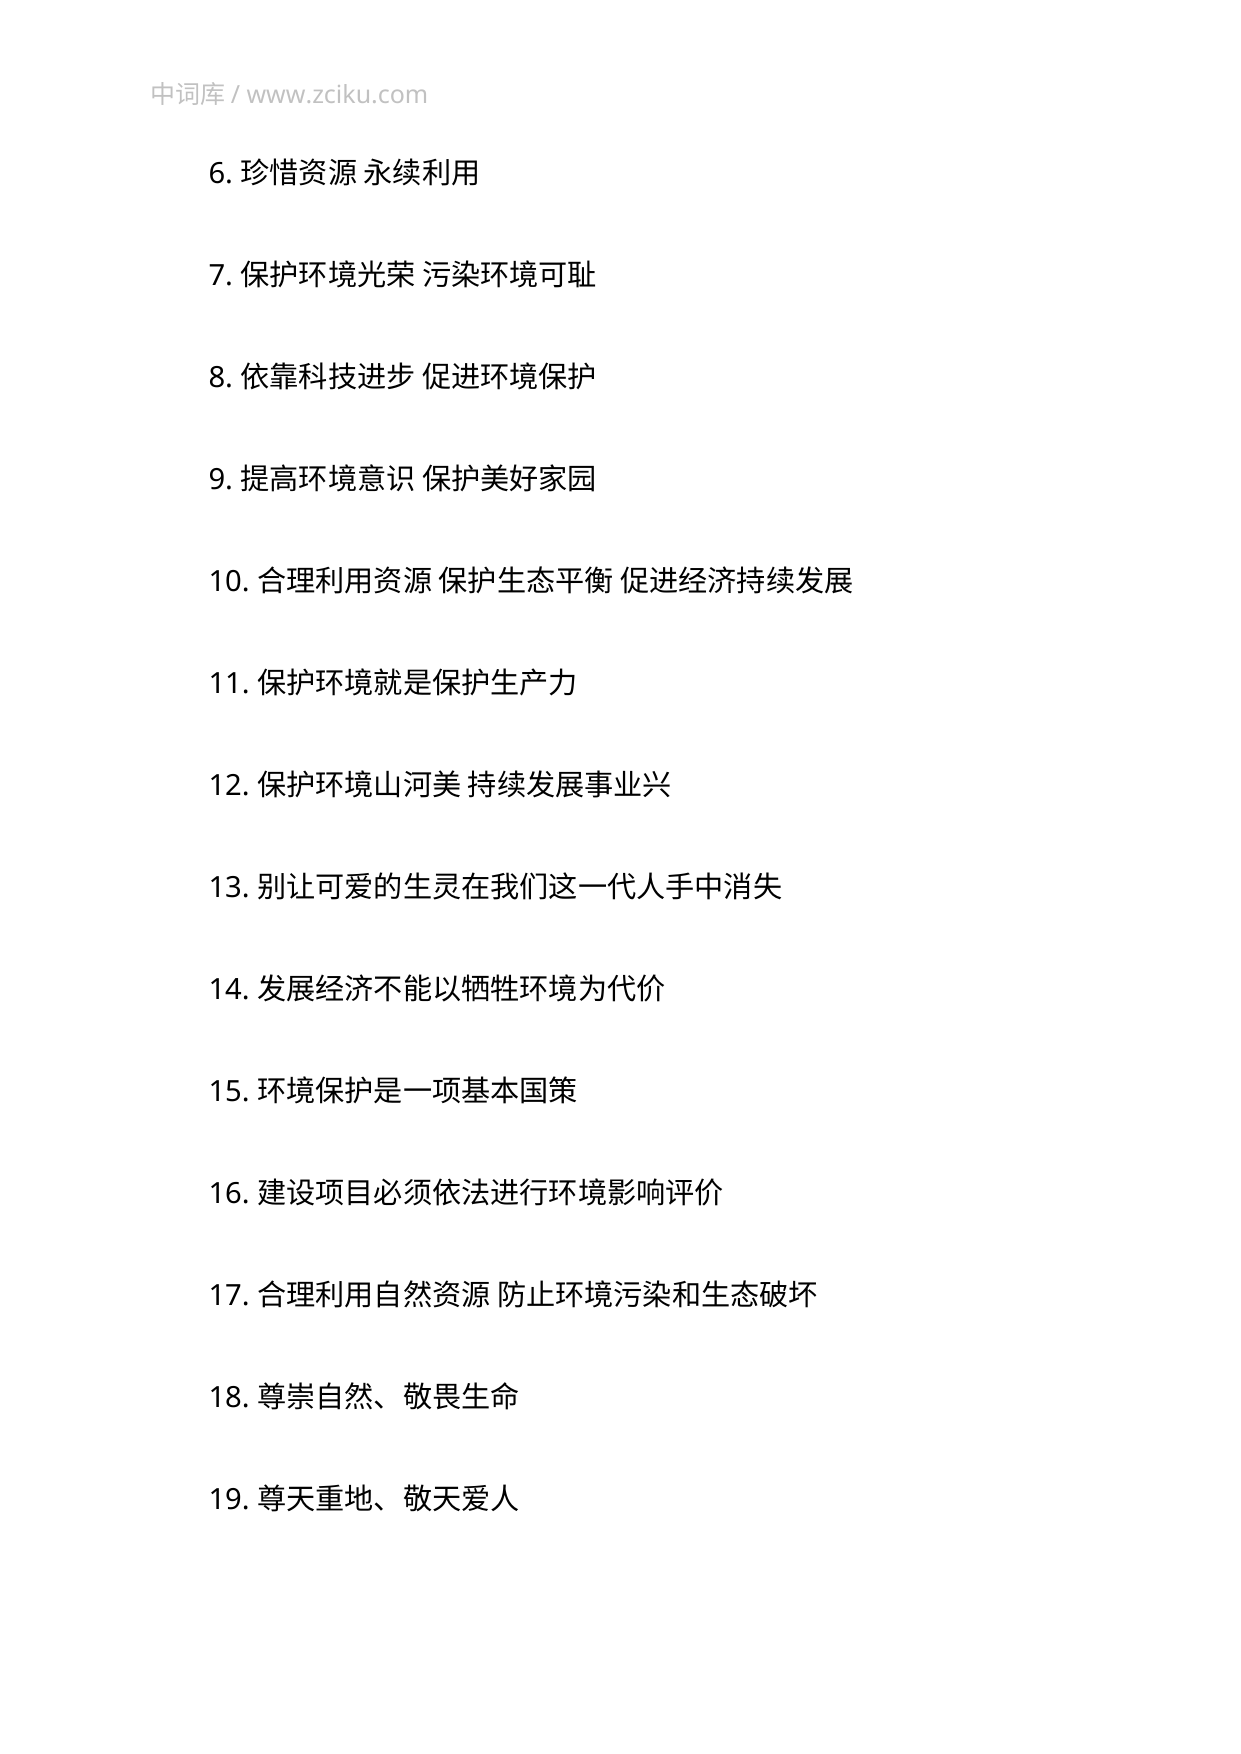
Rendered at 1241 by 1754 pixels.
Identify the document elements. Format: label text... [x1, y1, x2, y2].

text 19. 尊天重地、敬天爱人 [150, 1476, 1090, 1518]
text 15. 环境保护是一项基本国策 [150, 1068, 1090, 1110]
text 18. 尊崇自然、敬畏生命 [150, 1374, 1090, 1416]
text 14. 发展经济不能以牺牲环境为代价 [150, 966, 1090, 1008]
text 13. 别让可爱的生灵在我们这一代人手中消失 [150, 864, 1090, 906]
text 16. 建设项目必须依法进行环境影响评价 [150, 1170, 1090, 1212]
text 12. 保护环境山河美 持续发展事业兴 [150, 762, 1090, 804]
text 10. 合理利用资源 保护生态平衡 促进经济持续发展 [150, 558, 1090, 600]
text 8. 依靠科技进步 促进环境保护 [150, 354, 1090, 396]
text 9. 提高环境意识 保护美好家园 [150, 456, 1090, 498]
text 6. 珍惜资源 永续利用 [150, 150, 1090, 192]
text 17. 合理利用自然资源 防止环境污染和生态破坏 [150, 1272, 1090, 1314]
text 11. 保护环境就是保护生产力 [150, 660, 1090, 702]
text 7. 保护环境光荣 污染环境可耻 [150, 252, 1090, 294]
